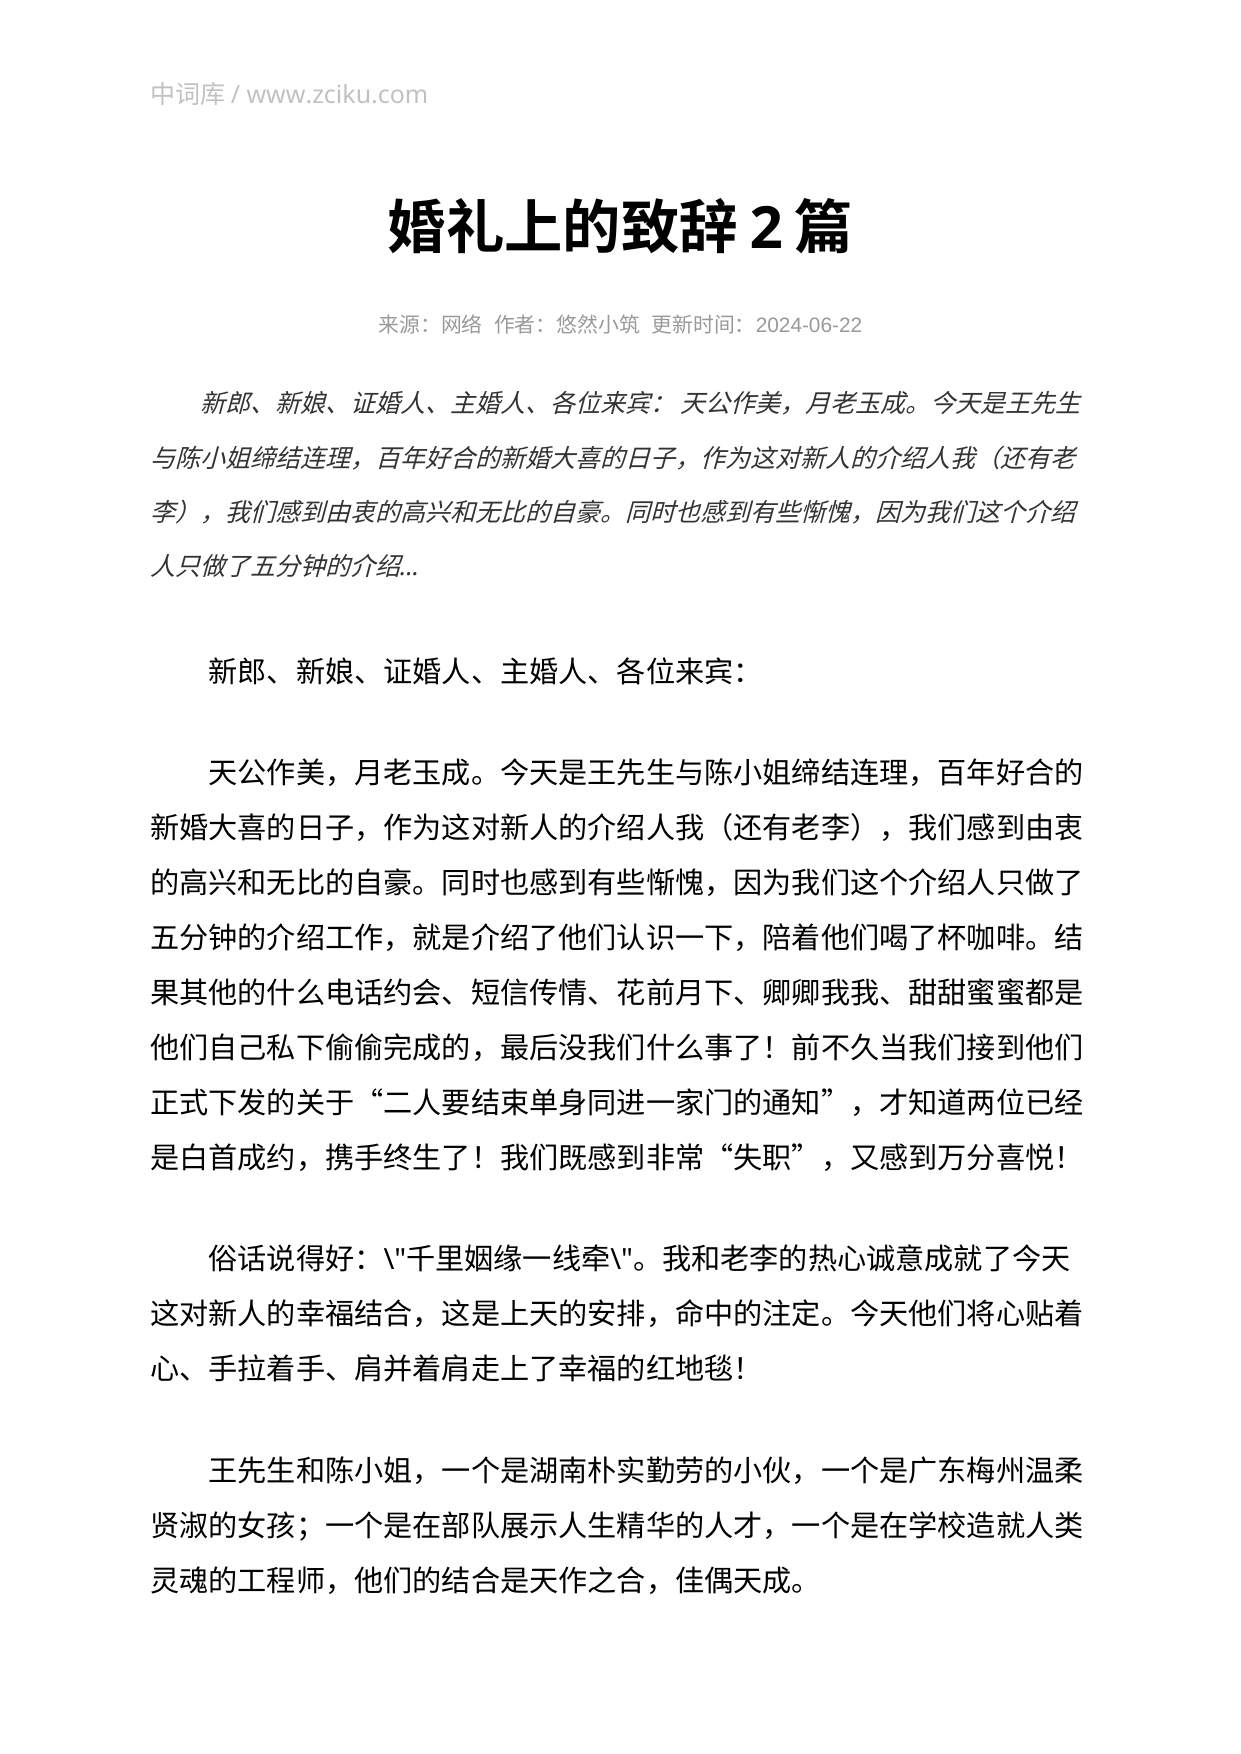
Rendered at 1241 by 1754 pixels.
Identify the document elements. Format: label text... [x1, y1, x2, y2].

text 俗话说得好：\"千里姻缘一线牵\"。我和老李的热心诚意成就了今天这对新人的幸福结合，这是上天的安排，命中的注定。今天他们将心贴着心、手拉着手、肩并着肩走上了幸福的红地毯！ [150, 1236, 1090, 1388]
text 新郎、新娘、证婚人、主婚人、各位来宾： [150, 648, 1090, 690]
text 王先生和陈小姐，一个是湖南朴实勤劳的小伙，一个是广东梅州温柔贤淑的女孩；一个是在部队展示人生精华的人才，一个是在学校造就人类灵魂的工程师，他们的结合是天作之合，佳偶天成。 [150, 1448, 1090, 1600]
subtitle 婚礼上的致辞2篇 [150, 181, 1090, 266]
text 来源：网络 作者：悠然小筑 更新时间：2024-06-22 [150, 313, 1090, 337]
text 天公作美，月老玉成。今天是王先生与陈小姐缔结连理，百年好合的新婚大喜的日子，作为这对新人的介绍人我（还有老李），我们感到由衷的高兴和无比的自豪。同时也感到有些惭愧，因为我们这个介绍人只做了五分钟的介绍工作，就是介绍了他们认识一下，陪着他们喝了杯咖啡。结果其他的什么电话约会、短信传情、花前月下、卿卿我我、甜甜蜜蜜都是他们自己私下偷偷完成的，最后没我们什么事了！前不久当我们接到他们正式下发的关于“二人要结束单身同进一家门的通知”，才知道两位已经是白首成约，携手终生了！我们既感到非常“失职”，又感到万分喜悦！ [150, 750, 1090, 1176]
text 新郎、新娘、证婚人、主婚人、各位来宾： 天公作美，月老玉成。今天是王先生与陈小姐缔结连理，百年好合的新婚大喜的日子，作为这对新人的介绍人我（还有老李），我们感到由衷的高兴和无比的自豪。同时也感到有些惭愧，因为我们这个介绍人只做了五分钟的介绍... [150, 384, 1090, 583]
